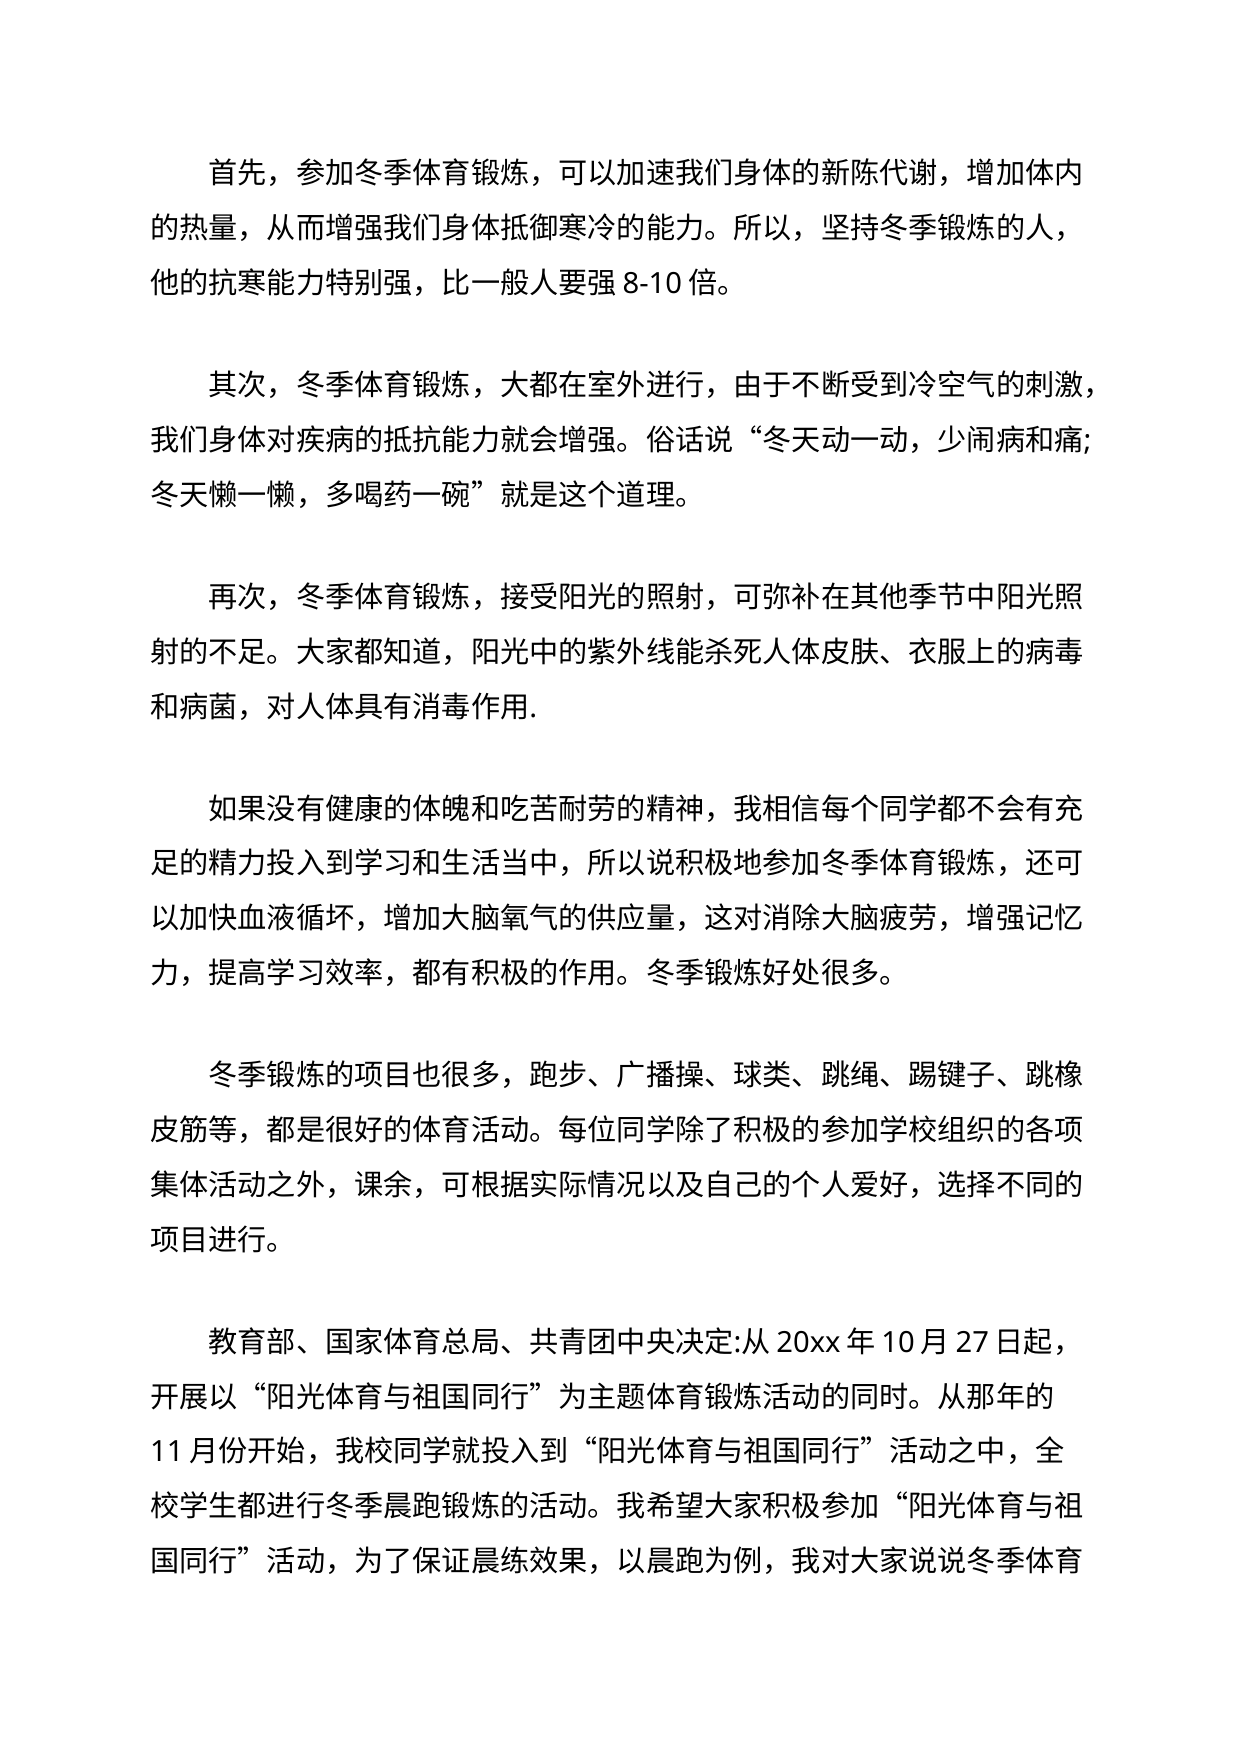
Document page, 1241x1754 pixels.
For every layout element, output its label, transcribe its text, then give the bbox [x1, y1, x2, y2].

text 其次，冬季体育锻炼，大都在室外迸行，由于不断受到冷空气的刺激，我们身体对疾病的抵抗能力就会增强。俗话说“冬天动一动，少闹病和痛;冬天懒一懒，多喝药一碗”就是这个道理。 [150, 362, 1090, 514]
text 冬季锻炼的项目也很多，跑步、广播操、球类、跳绳、踢键子、跳橡皮筋等，都是很好的体育活动。每位同学除了积极的参加学校组织的各项集体活动之外，课余，可根据实际情况以及自己的个人爱好，选择不同的项目进行。 [150, 1052, 1090, 1259]
text 如果没有健康的体魄和吃苦耐劳的精神，我相信每个同学都不会有充足的精力投入到学习和生活当中，所以说积极地参加冬季体育锻炼，还可以加快血液循坏，增加大脑氧气的供应量，这对消除大脑疲劳，增强记忆力，提高学习效率，都有积极的作用。冬季锻炼好处很多。 [150, 785, 1090, 992]
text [150, 1318, 1090, 1580]
text 首先，参加冬季体育锻炼，可以加速我们身体的新陈代谢，增加体内的热量，从而增强我们身体抵御寒冷的能力。所以，坚持冬季锻炼的人，他的抗寒能力特别强，比一般人要强8-10倍。 [150, 150, 1090, 302]
text 再次，冬季体育锻炼，接受阳光的照射，可弥补在其他季节中阳光照射的不足。大家都知道，阳光中的紫外线能杀死人体皮肤、衣服上的病毒和病菌，对人体具有消毒作用. [150, 573, 1090, 726]
